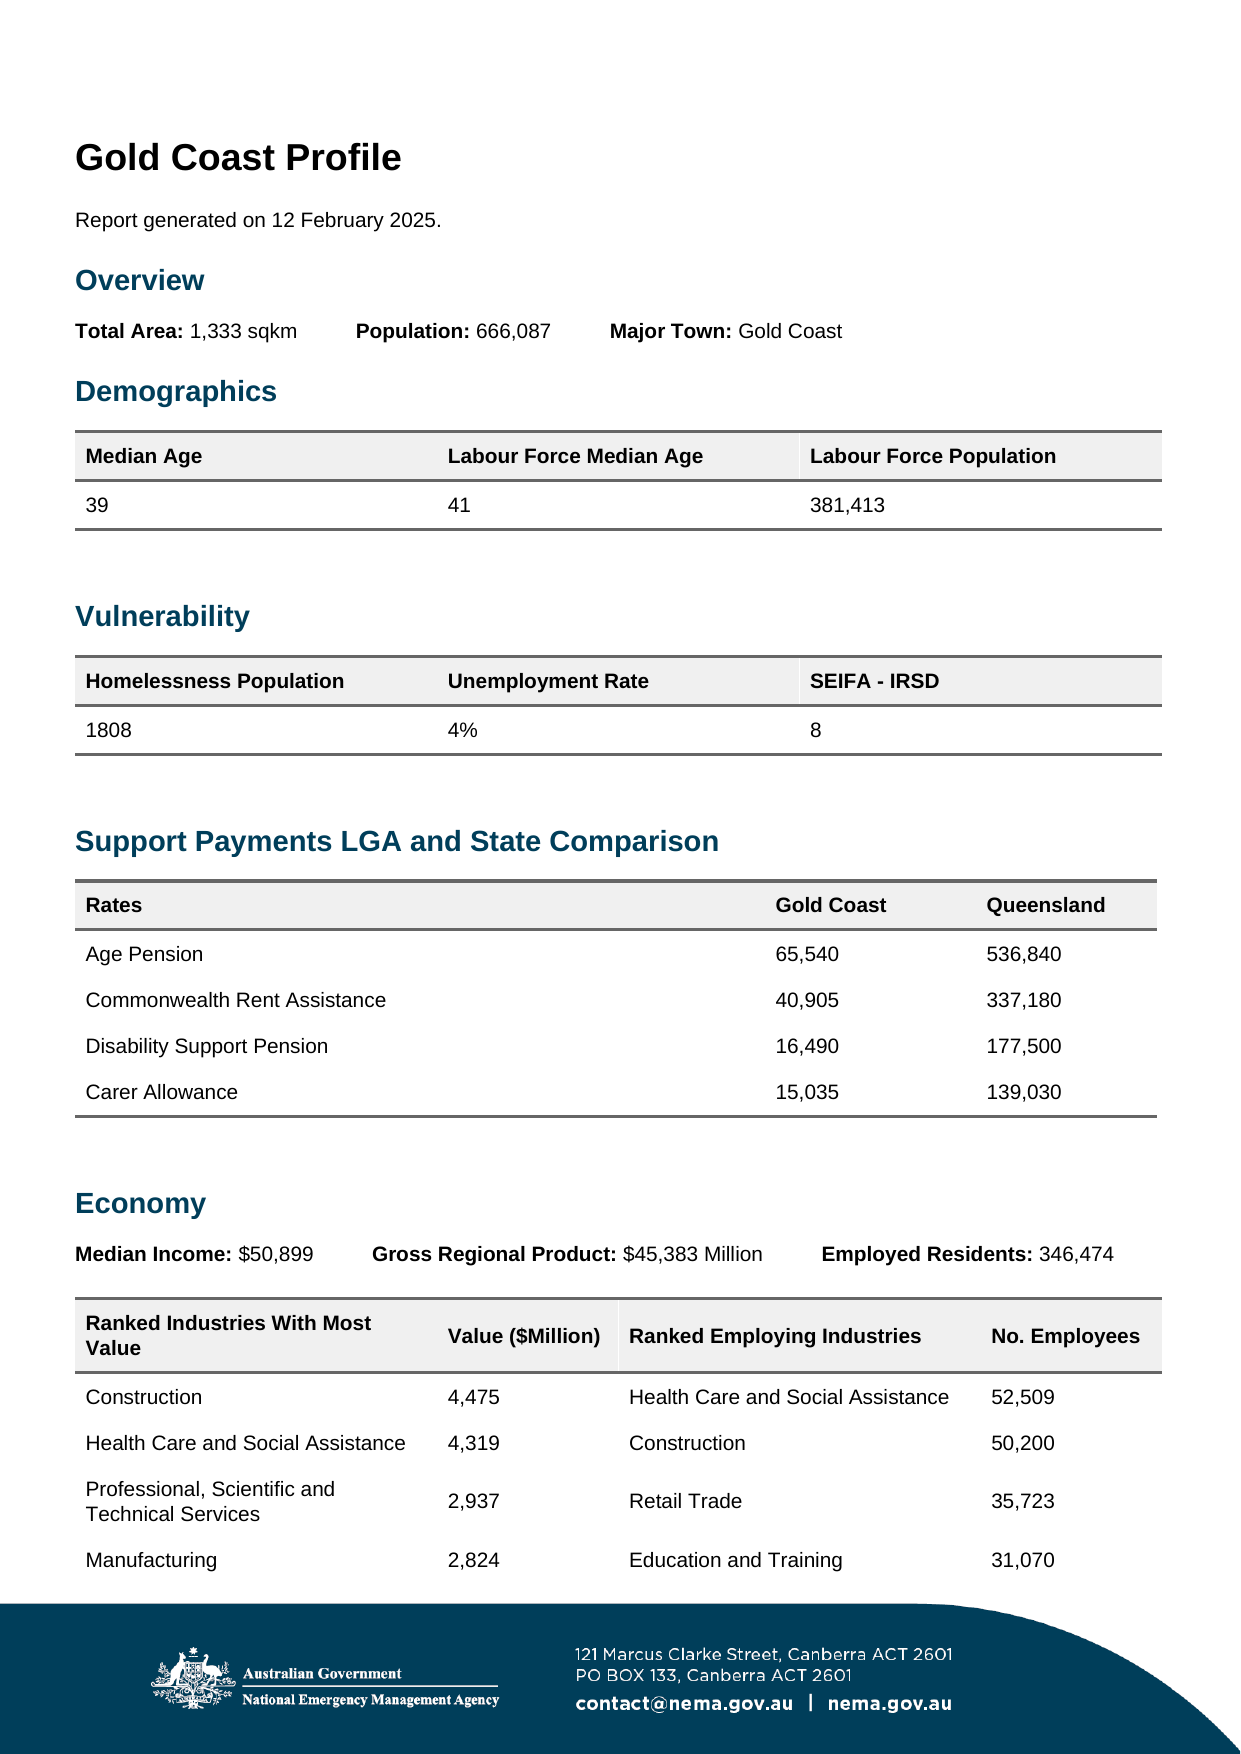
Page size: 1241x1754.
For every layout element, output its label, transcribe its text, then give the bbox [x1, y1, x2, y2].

table_cell 536,840 [976, 931, 1157, 977]
picture [161, 1690, 171, 1696]
picture [853, 1700, 867, 1709]
picture [671, 1700, 678, 1709]
table_cell 40,905 [765, 977, 976, 1023]
subtitle Gold Coast Profile [75, 135, 1165, 178]
picture [348, 1698, 356, 1704]
table_cell 52,509 [981, 1374, 1162, 1420]
picture [198, 1682, 207, 1693]
picture [830, 1700, 837, 1709]
subtitle Support Payments LGA and State Comparison [75, 824, 1165, 857]
table_cell 177,500 [976, 1023, 1157, 1069]
table_cell 139,030 [976, 1069, 1157, 1115]
table_cell Health Care and Social Assistance [619, 1374, 981, 1420]
table_cell 8 [800, 707, 1162, 753]
picture [784, 1700, 791, 1709]
table_cell 65,540 [765, 931, 976, 977]
table_cell Education and Training [619, 1537, 981, 1582]
picture [695, 1700, 709, 1709]
picture [408, 1698, 413, 1707]
table_cell Manufacturing [75, 1537, 437, 1582]
picture [902, 1700, 911, 1709]
table_cell Construction [619, 1420, 981, 1466]
table_cell 35,723 [981, 1466, 1162, 1537]
picture [469, 1698, 484, 1704]
table_header Rates [75, 883, 765, 928]
picture [612, 1697, 617, 1709]
table_cell Retail Trade [619, 1466, 981, 1537]
table_cell 16,490 [765, 1023, 976, 1069]
table_cell Carer Allowance [75, 1069, 765, 1115]
table_cell 31,070 [981, 1537, 1162, 1582]
picture [743, 1700, 752, 1709]
picture [262, 1695, 267, 1704]
table_header Homelessness Population [75, 658, 437, 704]
subtitle Vulnerability [75, 599, 1165, 633]
picture [247, 1669, 252, 1678]
table_cell 4% [437, 707, 799, 753]
table_cell 2,824 [437, 1537, 618, 1582]
subtitle Demographics [75, 374, 1165, 408]
picture [872, 1700, 879, 1709]
picture [682, 1700, 690, 1708]
picture [577, 1700, 584, 1709]
subtitle Economy [75, 1186, 1165, 1219]
table_header Labour Force Population [800, 433, 1162, 479]
table_cell Health Care and Social Assistance [75, 1420, 437, 1466]
table_cell 4,319 [437, 1420, 618, 1466]
picture [601, 1700, 609, 1709]
table_header SEIFA - IRSD [800, 658, 1162, 704]
picture [755, 1700, 762, 1709]
table_cell 381,413 [800, 482, 1162, 528]
table_header Ranked Industries With Most Value [75, 1300, 437, 1371]
picture [0, 0, 1241, 1750]
picture [223, 1678, 235, 1683]
picture [415, 1698, 423, 1704]
picture [588, 1700, 597, 1709]
table_header Ranked Employing Industries [619, 1300, 981, 1371]
picture [632, 1700, 639, 1709]
picture [430, 1698, 437, 1704]
picture [622, 1700, 629, 1709]
picture [914, 1700, 922, 1709]
table_cell 50,200 [981, 1420, 1162, 1466]
table_header Unemployment Rate [437, 658, 799, 704]
picture [730, 1700, 739, 1711]
table_cell Disability Support Pension [75, 1023, 765, 1069]
picture [192, 1659, 222, 1693]
table_header Median Age [75, 433, 437, 479]
table_cell Commonwealth Rent Assistance [75, 977, 765, 1023]
table_cell Construction [75, 1374, 437, 1420]
picture [152, 1654, 207, 1708]
picture [889, 1700, 897, 1712]
table_header No. Employees [981, 1300, 1162, 1371]
table_header Gold Coast [765, 883, 976, 928]
picture [841, 1700, 849, 1708]
table_header Labour Force Median Age [437, 433, 799, 479]
subtitle Overview [75, 263, 1165, 297]
table_cell 2,937 [437, 1466, 618, 1537]
table_cell Professional, Scientific and Technical Services [75, 1466, 437, 1537]
table_cell 39 [75, 482, 437, 528]
table_cell 1808 [75, 707, 437, 753]
picture [713, 1700, 720, 1709]
table_cell Age Pension [75, 931, 765, 977]
table_cell 15,035 [765, 1069, 976, 1115]
table_cell 41 [437, 482, 799, 528]
picture [773, 1700, 779, 1709]
table_cell 4,475 [437, 1374, 618, 1420]
picture [643, 1697, 648, 1709]
table_cell 337,180 [976, 977, 1157, 1023]
picture [932, 1700, 938, 1709]
table_header Queensland [976, 883, 1157, 928]
table_header Value ($Million) [437, 1300, 618, 1371]
